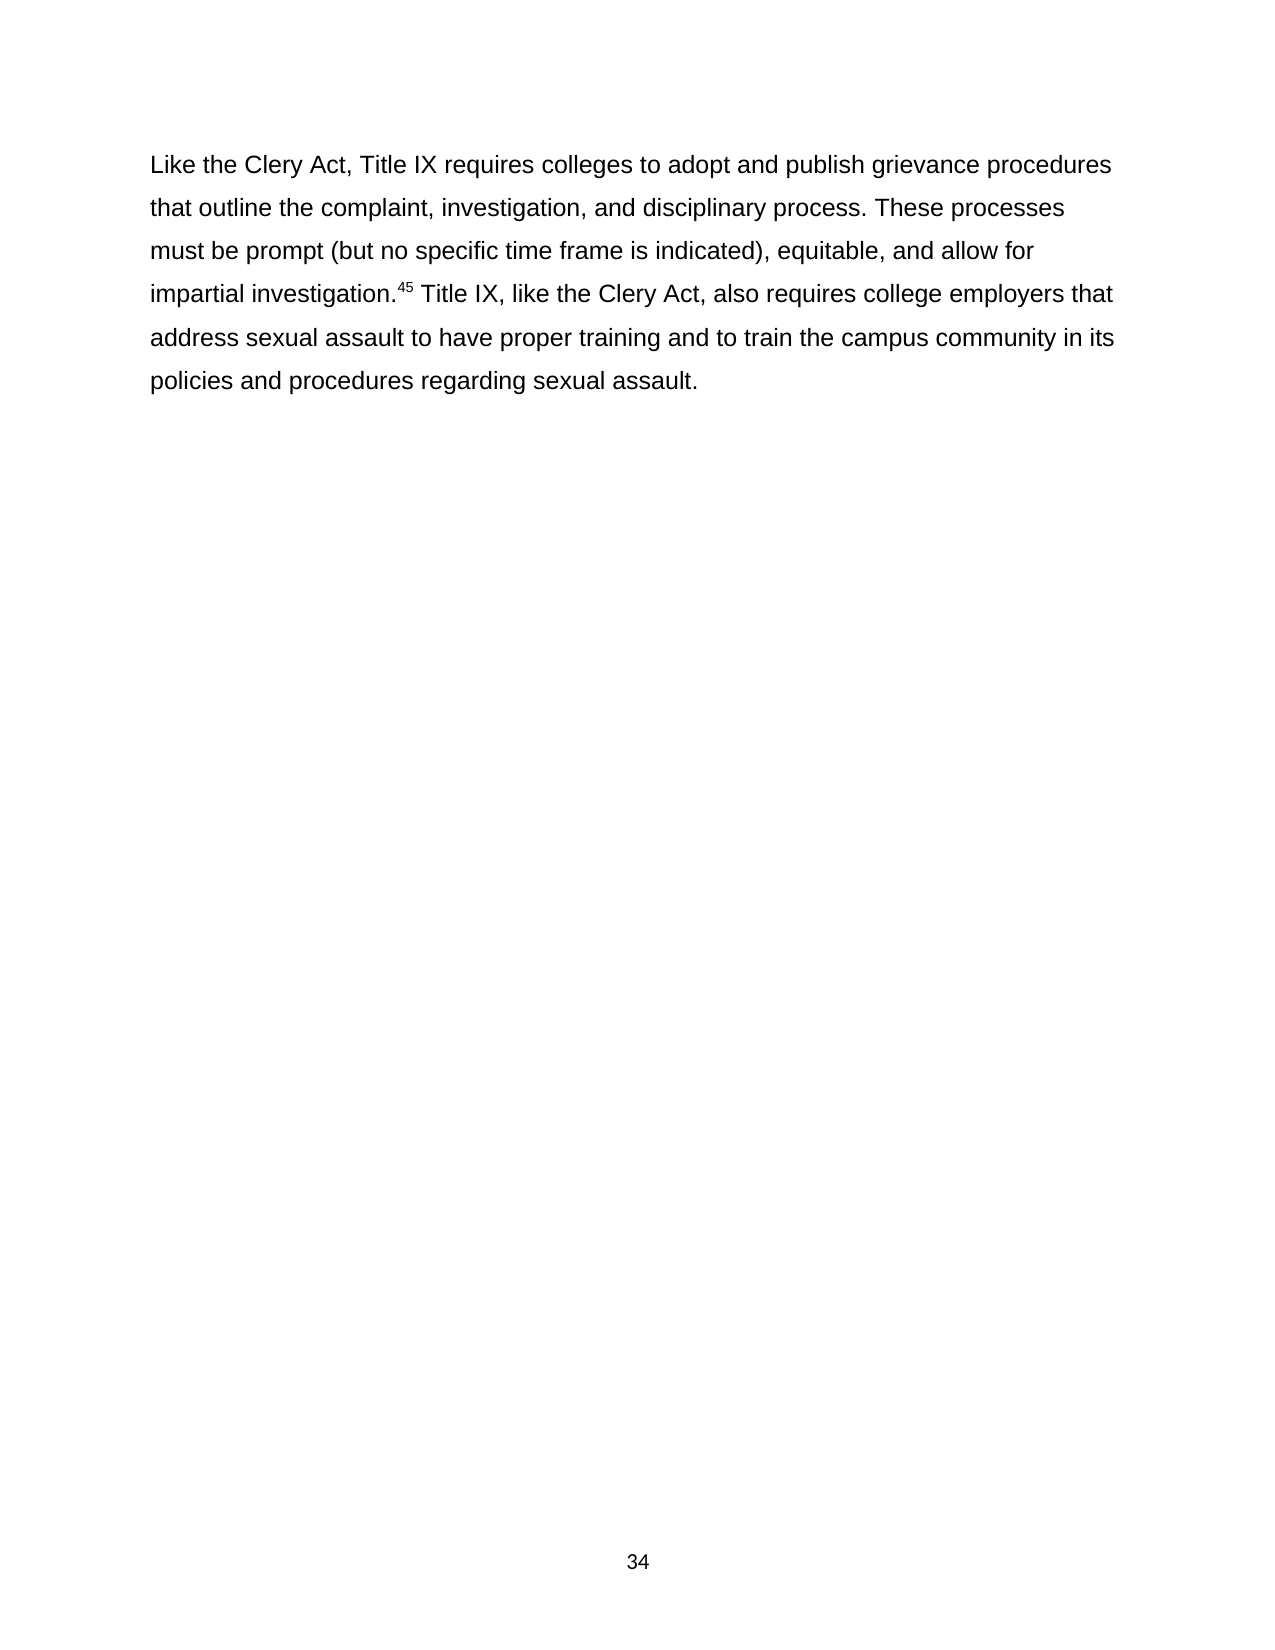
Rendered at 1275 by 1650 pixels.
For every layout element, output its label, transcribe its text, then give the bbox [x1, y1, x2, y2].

text Like the Clery Act, Title IX requires colleges to adopt and publish grievance procedures that outline the complaint, investigation, and disciplinary process. These processes must be prompt (but no specific time frame is indicated), equitable, and allow for impartial investigation. Title IX, like the Clery Act, also requires college employers that address sexual assault to have proper training and to train the campus community in its policies and procedures regarding sexual assault. [150, 150, 1125, 394]
